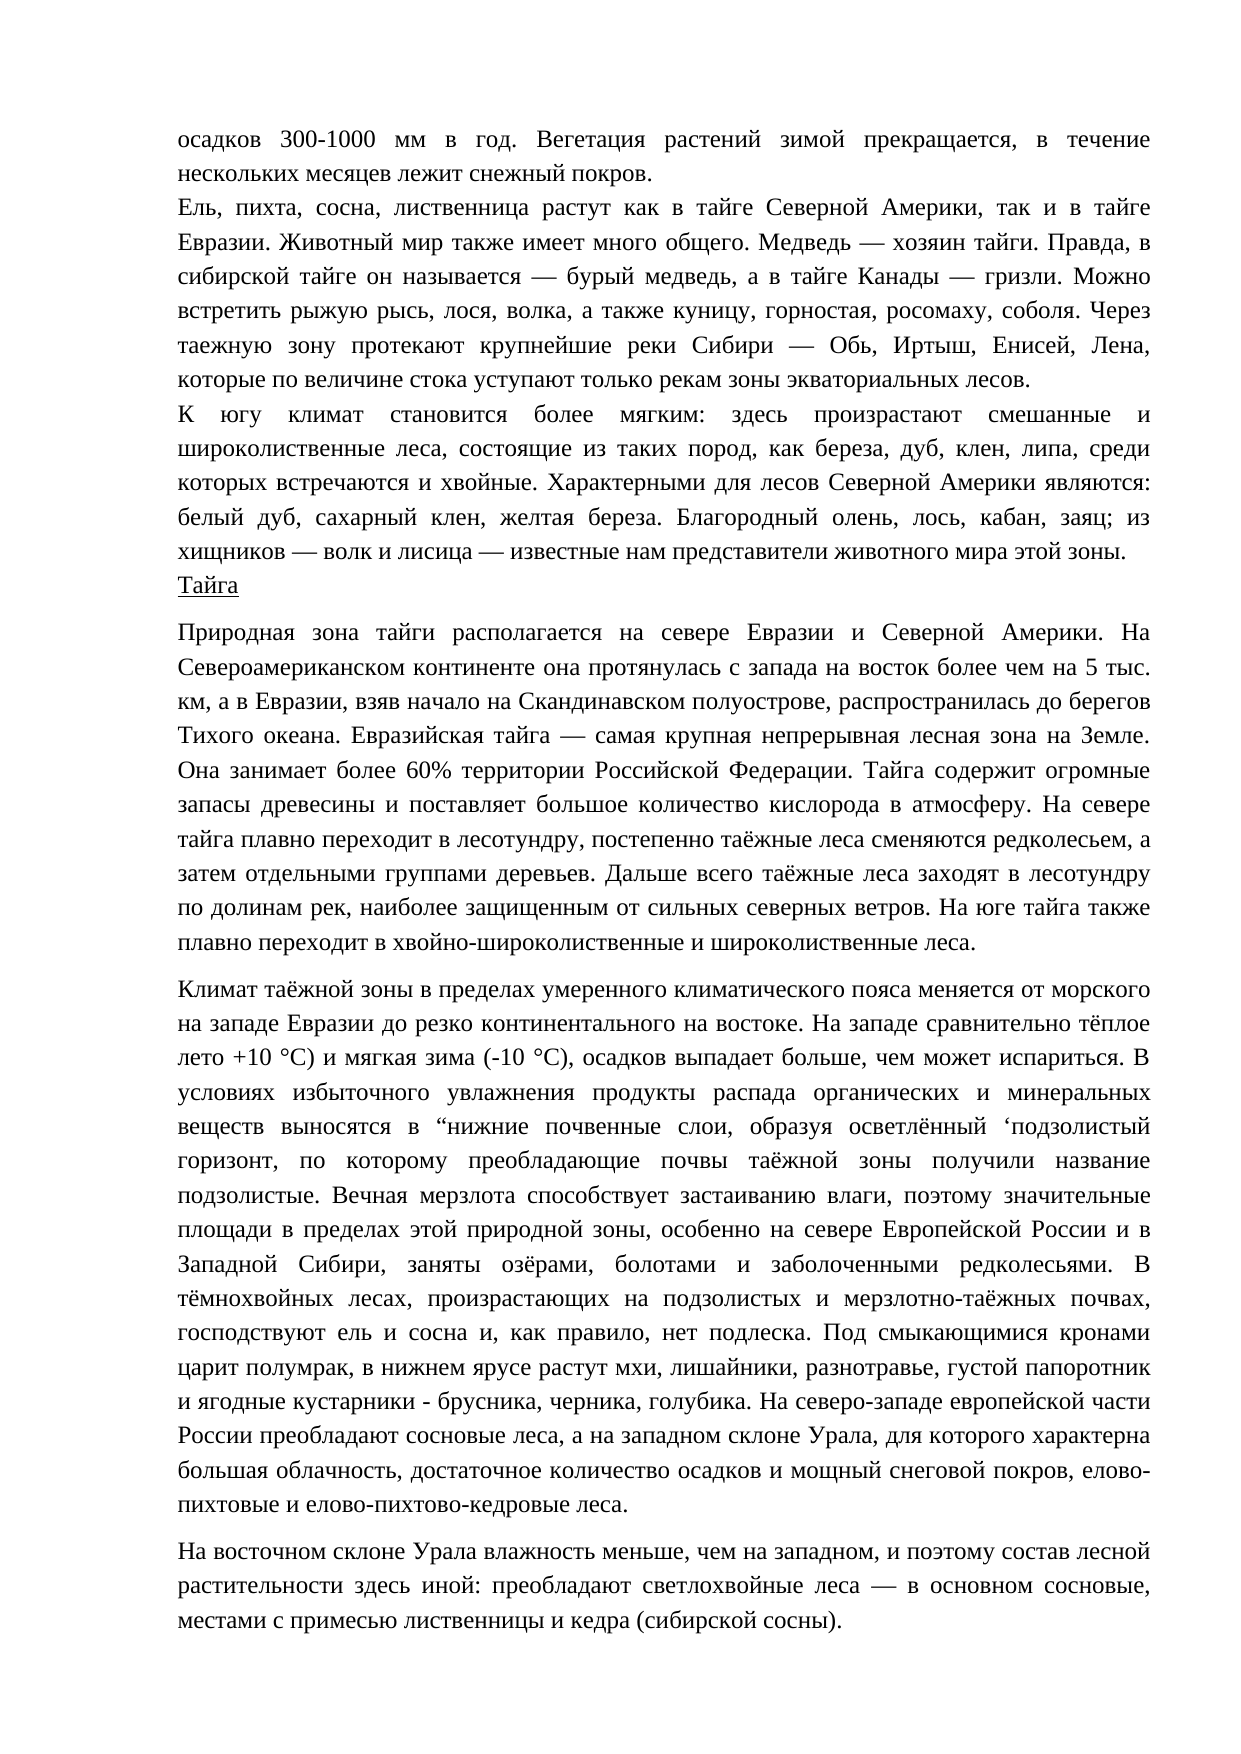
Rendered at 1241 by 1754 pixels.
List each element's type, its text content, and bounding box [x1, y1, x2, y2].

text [177, 118, 1152, 187]
text На восточном склоне Урала влажность меньше, чем на западном, и поэтому состав лесной растительности здесь иной: преобладают светлохвойные леса — в основном сосновые, местами с примесью лиственницы и кедра (сибирской сосны). [177, 1531, 1152, 1634]
text К югу климат становится более мягким: здесь произрастают смешанные и широколиственные леса, состоящие из таких пород, как береза, дуб, клен, липа, среди которых встречаются и хвойные. Характерными для лесов Северной Америки являются: белый дуб, сахарный клен, желтая береза. Благородный олень, лось, кабан, заяц; из хищников — волк и лисица — известные нам представители животного мира этой зоны. [177, 393, 1152, 565]
text Ель, пихта, сосна, лиственница растут как в тайге Северной Америки, так и в тайге Евразии. Животный мир также имеет много общего. Медведь — хозяин тайги. Правда, в сибирской тайге он называется — бурый медведь, а в тайге Канады — гризли. Можно встретить рыжую рысь, лося, волка, а также куницу, горностая, росомаху, соболя. Через таежную зону протекают крупнейшие реки Сибири — Обь, Иртыш, Енисей, Лена, которые по величине стока уступают только рекам зоны экваториальных лесов. [177, 187, 1152, 393]
text Тайга [177, 565, 1152, 599]
text Природная зона тайги располагается на севере Евразии и Северной Америки. На Североамериканском континенте она протянулась с запада на восток более чем на 5 тыс. км, а в Евразии, взяв начало на Скандинавском полуострове, распространилась до берегов Тихого океана. Евразийская тайга — самая крупная непрерывная лесная зона на Земле. Она занимает более 60% территории Российской Федерации. Тайга содержит огромные запасы древесины и поставляет большое количество кислорода в атмосферу. На севере тайга плавно переходит в лесотундру, постепенно таёжные леса сменяются редколесьем, а затем отдельными группами деревьев. Дальше всего таёжные леса заходят в лесотундру по долинам рек, наиболее защищенным от сильных северных ветров. На юге тайга также плавно переходит в хвойно-широколиственные и широколиственные леса. [177, 612, 1152, 956]
text Климат таёжной зоны в пределах умеренного климатического пояса меняется от морского на западе Евразии до резко континентального на востоке. На западе сравнительно тёплое лето +10 °C) и мягкая зима (-10 °C), осадков выпадает больше, чем может испариться. В условиях избыточного увлажнения продукты распада органических и минеральных веществ выносятся в “нижние почвенные слои, образуя осветлённый ‘подзолистый горизонт, по которому преобладающие почвы таёжной зоны получили название подзолистые. Вечная мерзлота способствует застаиванию влаги, поэтому значительные площади в пределах этой природной зоны, особенно на севере Европейской России и в Западной Сибири, заняты озёрами, болотами и заболоченными редколесьями. В тёмнохвойных лесах, произрастающих на подзолистых и мерзлотно-таёжных почвах, господствуют ель и сосна и, как правило, нет подлеска. Под смыкающимися кронами царит полумрак, в нижнем ярусе растут мхи, лишайники, разнотравье, густой папоротник и ягодные кустарники - брусника, черника, голубика. На северо-западе европейской части России преобладают сосновые леса, а на западном склоне Урала, для которого характерна большая облачность, достаточное количество осадков и мощный снеговой покров, елово-пихтовые и елово-пихтово-кедровые леса. [177, 968, 1152, 1518]
